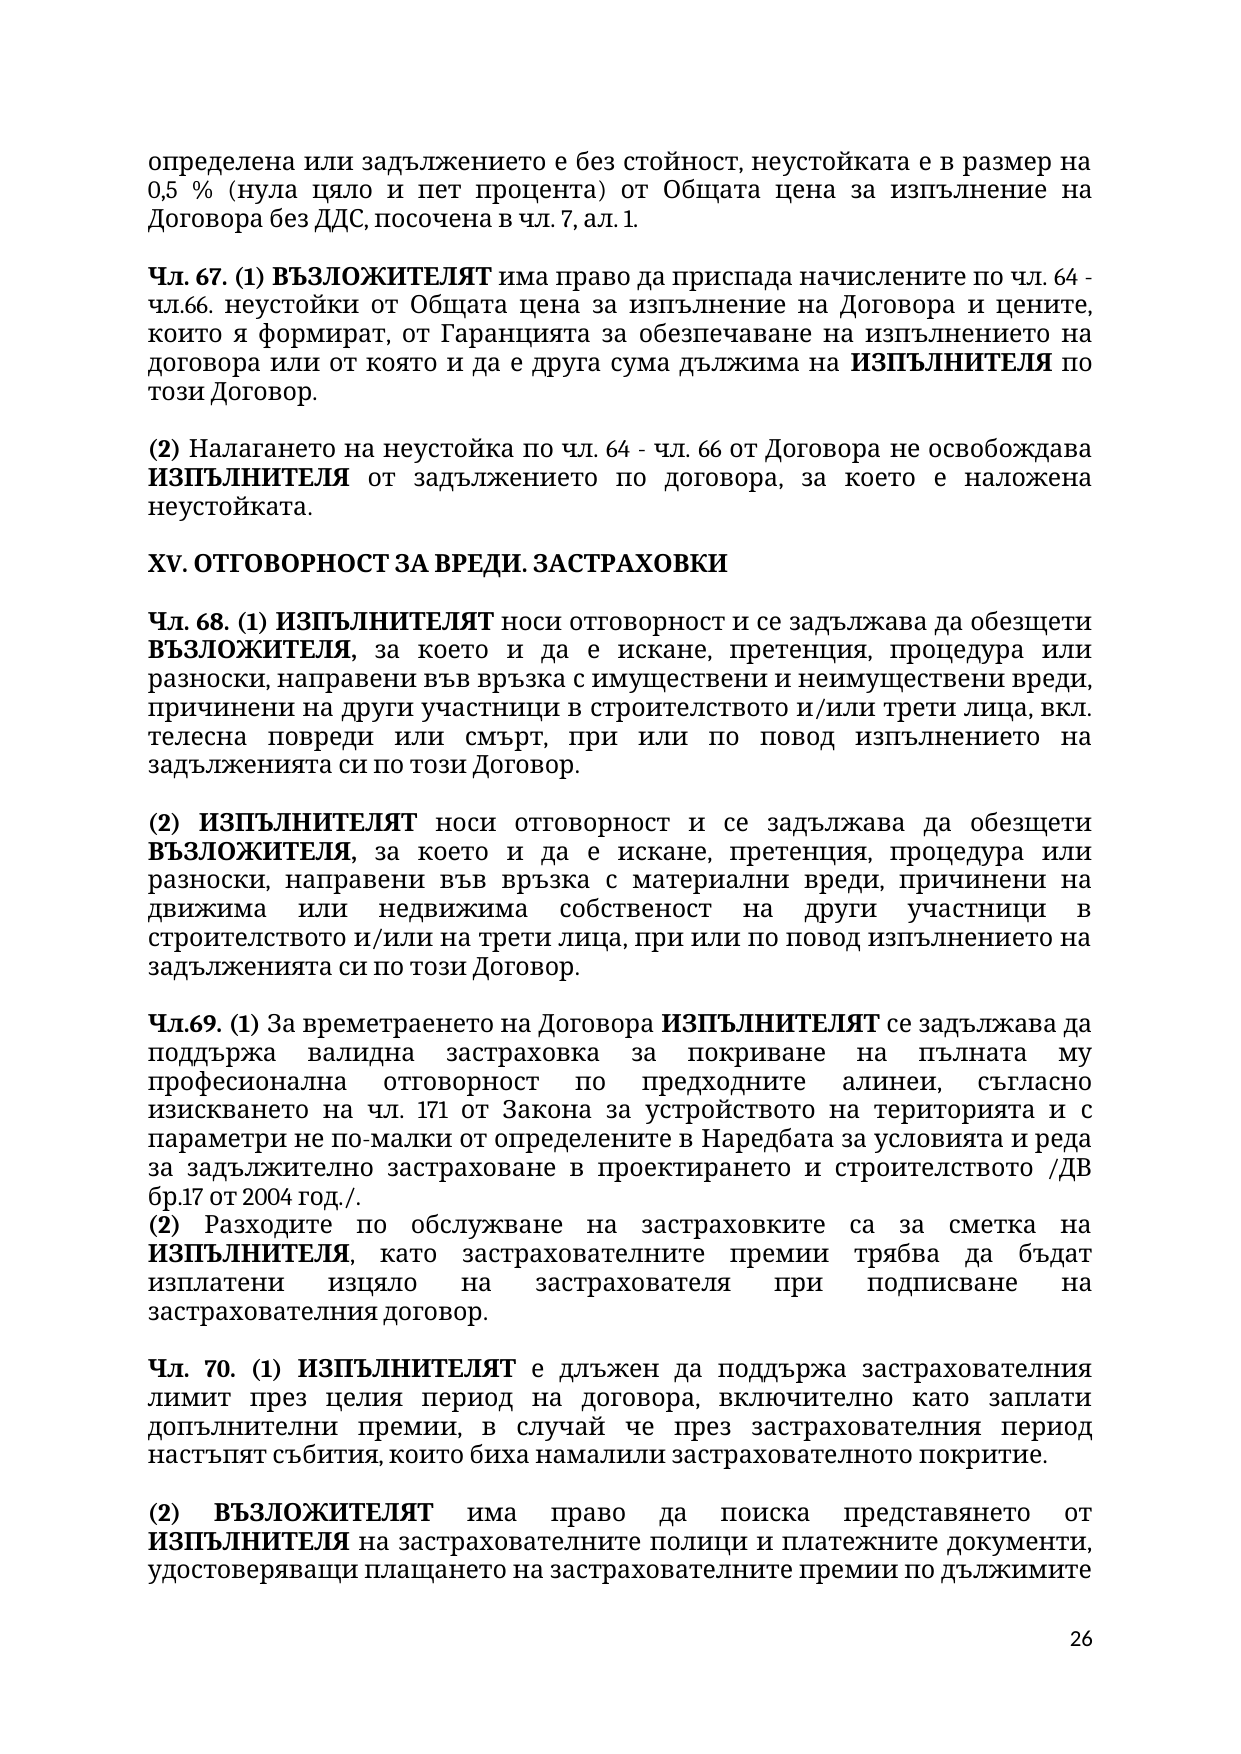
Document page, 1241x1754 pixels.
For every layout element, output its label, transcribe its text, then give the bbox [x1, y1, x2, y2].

text (2) Налагането на неустойка по чл. 64 - чл. 66 от Договора не освобождава ИЗПЪЛНИТЕЛЯ от задължението по договора, за което е наложена неустойката. [148, 435, 1093, 521]
text ХV. ОТГОВОРНОСТ ЗА ВРЕДИ. ЗАСТРАХОВКИ [148, 550, 1093, 579]
text Чл. 67. (1) ВЪЗЛОЖИТЕЛЯТ има право да приспада начислените по чл. 64 - чл.66. неустойки от Общата цена за изпълнение на Договора и цените, които я формират, от Гаранцията за обезпечаване на изпълнението на договора или от която и да е друга сума дължима на ИЗПЪЛНИТЕЛЯ по този Договор. [148, 263, 1093, 406]
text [148, 148, 1093, 234]
text (2) ИЗПЪЛНИТЕЛЯТ носи отговорност и се задължава да обезщети ВЪЗЛОЖИТЕЛЯ, за което и да е искане, претенция, процедура или разноски, направени във връзка с материални вреди, причинени на движима или недвижима собственост на други участници в строителството и/или на трети лица, при или по повод изпълнението на задълженията си по този Договор. [148, 809, 1093, 981]
text (2) Разходите по обслужване на застраховките са за сметка на ИЗПЪЛНИТЕЛЯ, като застрахователните премии трябва да бъдат изплатени изцяло на застрахователя при подписване на застрахователния договор. [148, 1211, 1093, 1326]
text Чл. 68. (1) ИЗПЪЛНИТЕЛЯТ носи отговорност и се задължава да обезщети ВЪЗЛОЖИТЕЛЯ, за което и да е искане, претенция, процедура или разноски, направени във връзка с имуществени и неимуществени вреди, причинени на други участници в строителството и/или трети лица, вкл. телесна повреди или смърт, при или по повод изпълнението на задълженията си по този Договор. [148, 608, 1093, 780]
text Чл.69. (1) За времетраенето на Договора ИЗПЪЛНИТЕЛЯТ се задължава да поддържа валидна застраховка за покриване на пълната му професионална отговорност по предходните алинеи, съгласно изискването на чл. 171 от Закона за устройството на територията и с параметри не по-малки от определените в Наредбата за условията и реда за задължително застраховане в проектирането и строителството /ДВ бр.17 от 2004 год./. [148, 1010, 1093, 1211]
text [148, 1499, 1093, 1585]
text Чл. 70. (1) ИЗПЪЛНИТЕЛЯТ е длъжен да поддържа застрахователния лимит през целия период на договора, включително като заплати допълнителни премии, в случай че през застрахователния период настъпят събития, които биха намалили застрахователното покритие. [148, 1355, 1093, 1470]
